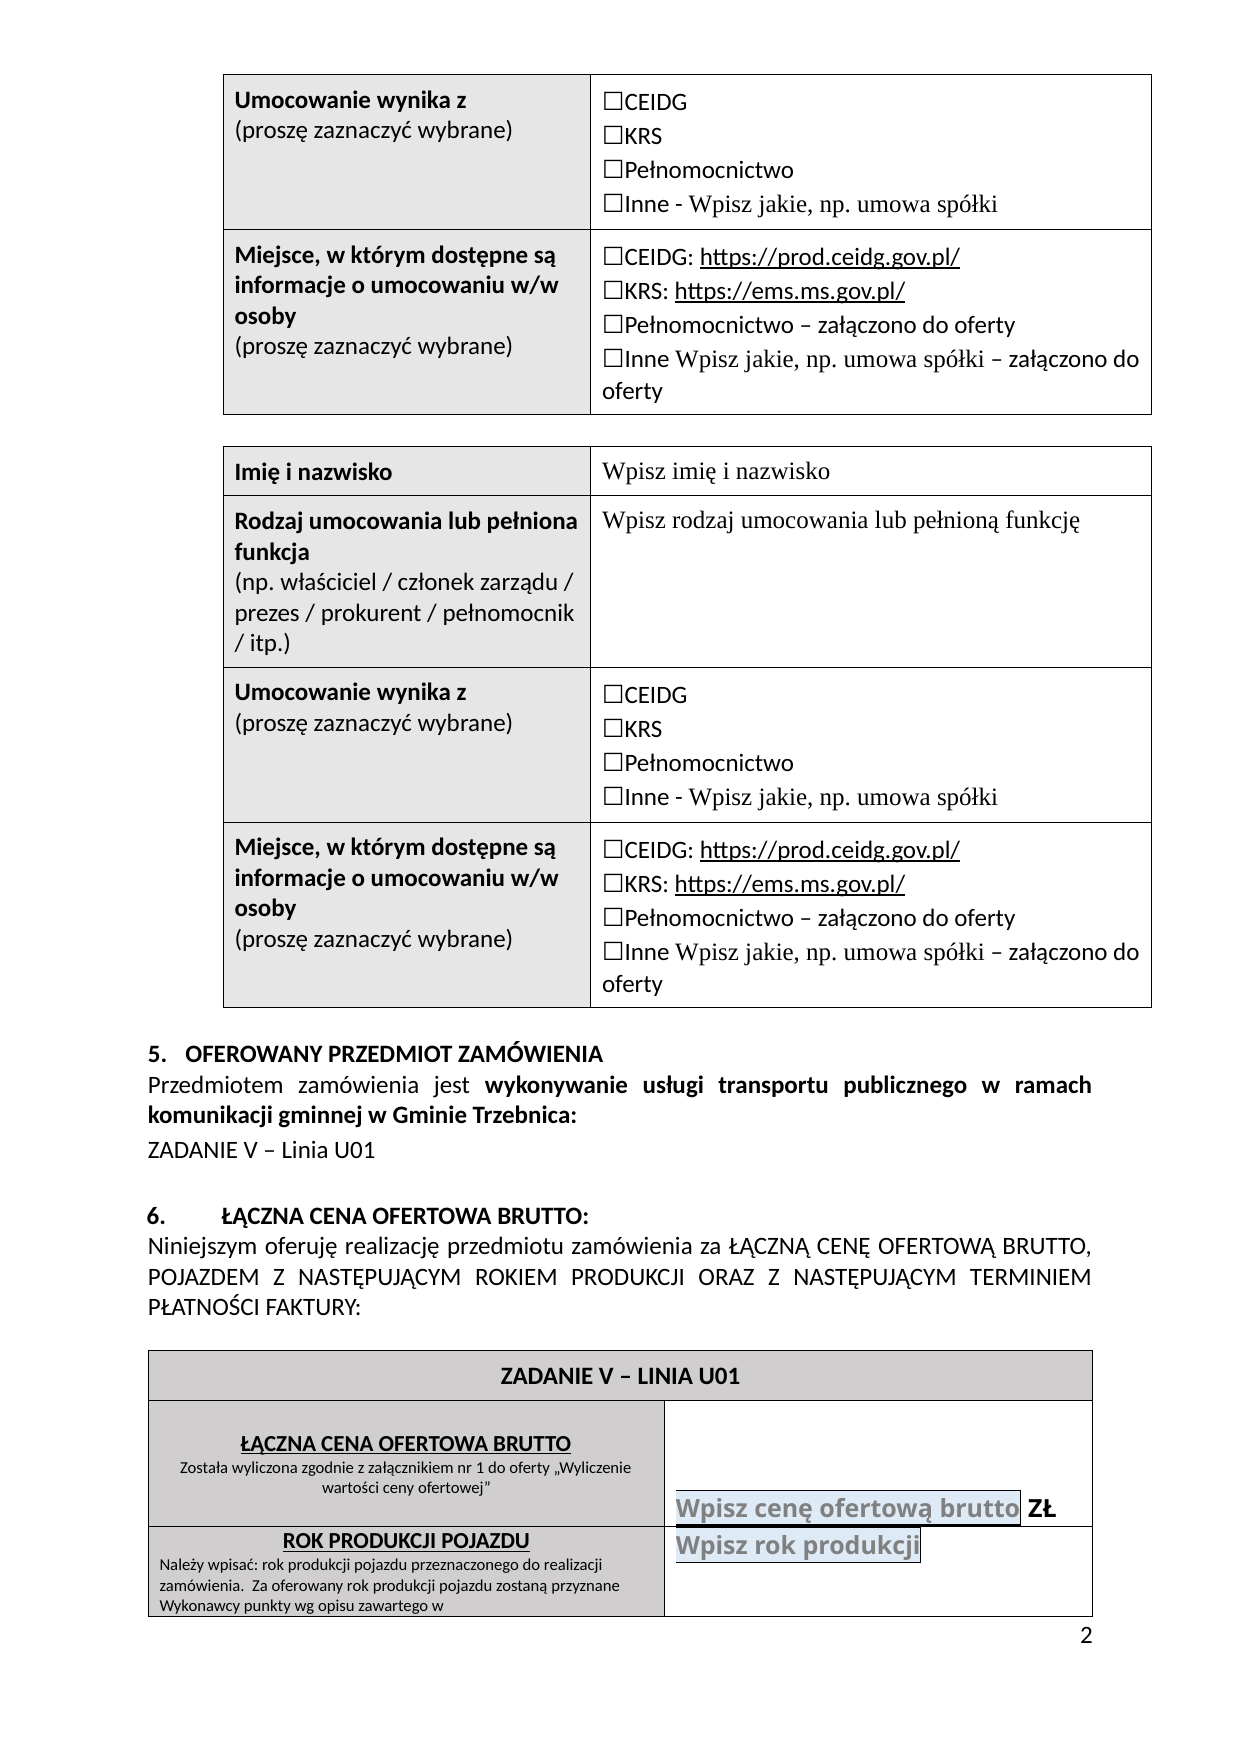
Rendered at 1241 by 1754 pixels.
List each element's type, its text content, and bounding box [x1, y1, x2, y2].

table_cell CEIDG: https://prod.ceidg.gov.pl/ KRS: https://ems.ms.gov.pl/ Pełnomocnictwo – załączono do oferty Inne – załączono do oferty [591, 823, 1151, 1007]
table_cell CEIDG KRS Pełnomocnictwo Inne - [591, 668, 1151, 822]
table_header ZADANIE V – LINIA U01 [149, 1351, 1092, 1400]
text ZADANIE V – Linia U01 [148, 1134, 1093, 1165]
table_cell [665, 1527, 1092, 1616]
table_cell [149, 1527, 664, 1616]
table_cell ŁĄCZNA CENA OFERTOWA BRUTTO Została wyliczona zgodnie z załącznikiem nr 1 do oferty „Wyliczenie wartości ceny ofertowej” [149, 1401, 664, 1526]
table_cell Umocowanie wynika z (proszę zaznaczyć wybrane) [224, 668, 590, 822]
list ŁĄCZNA CENA OFERTOWA BRUTTO: [146, 1200, 1093, 1230]
list OFEROWANY PRZEDMIOT ZAMÓWIENIA [148, 1039, 1093, 1069]
text Przedmiotem zamówienia jest wykonywanie usługi transportu publicznego w ramach komunikacji gminnej w Gminie Trzebnica: [148, 1069, 1093, 1130]
table_cell ZŁ [665, 1401, 1092, 1526]
table_cell CEIDG KRS Pełnomocnictwo Inne - [591, 75, 1151, 229]
table_cell Miejsce, w którym dostępne są informacje o umocowaniu w/w osoby (proszę zaznaczyć wybrane) [224, 823, 590, 1007]
table_header Imię i nazwisko [224, 447, 590, 495]
table_cell Miejsce, w którym dostępne są informacje o umocowaniu w/w osoby (proszę zaznaczyć wybrane) [224, 230, 590, 414]
table_cell CEIDG: https://prod.ceidg.gov.pl/ KRS: https://ems.ms.gov.pl/ Pełnomocnictwo – załączono do oferty Inne – załączono do oferty [591, 230, 1151, 414]
text Niniejszym oferuję realizację przedmiotu zamówienia za ŁĄCZNĄ CENĘ OFERTOWĄ BRUTTO, POJAZDEM Z NASTĘPUJĄCYM ROKIEM PRODUKCJI ORAZ Z NASTĘPUJĄCYM TERMINIEM PŁATNOŚCI FAKTURY: [148, 1230, 1093, 1322]
table_cell Rodzaj umocowania lub pełniona funkcja (np. właściciel / członek zarządu / prezes / prokurent / pełnomocnik / itp.) [224, 496, 590, 667]
table_cell Umocowanie wynika z (proszę zaznaczyć wybrane) [224, 75, 590, 229]
